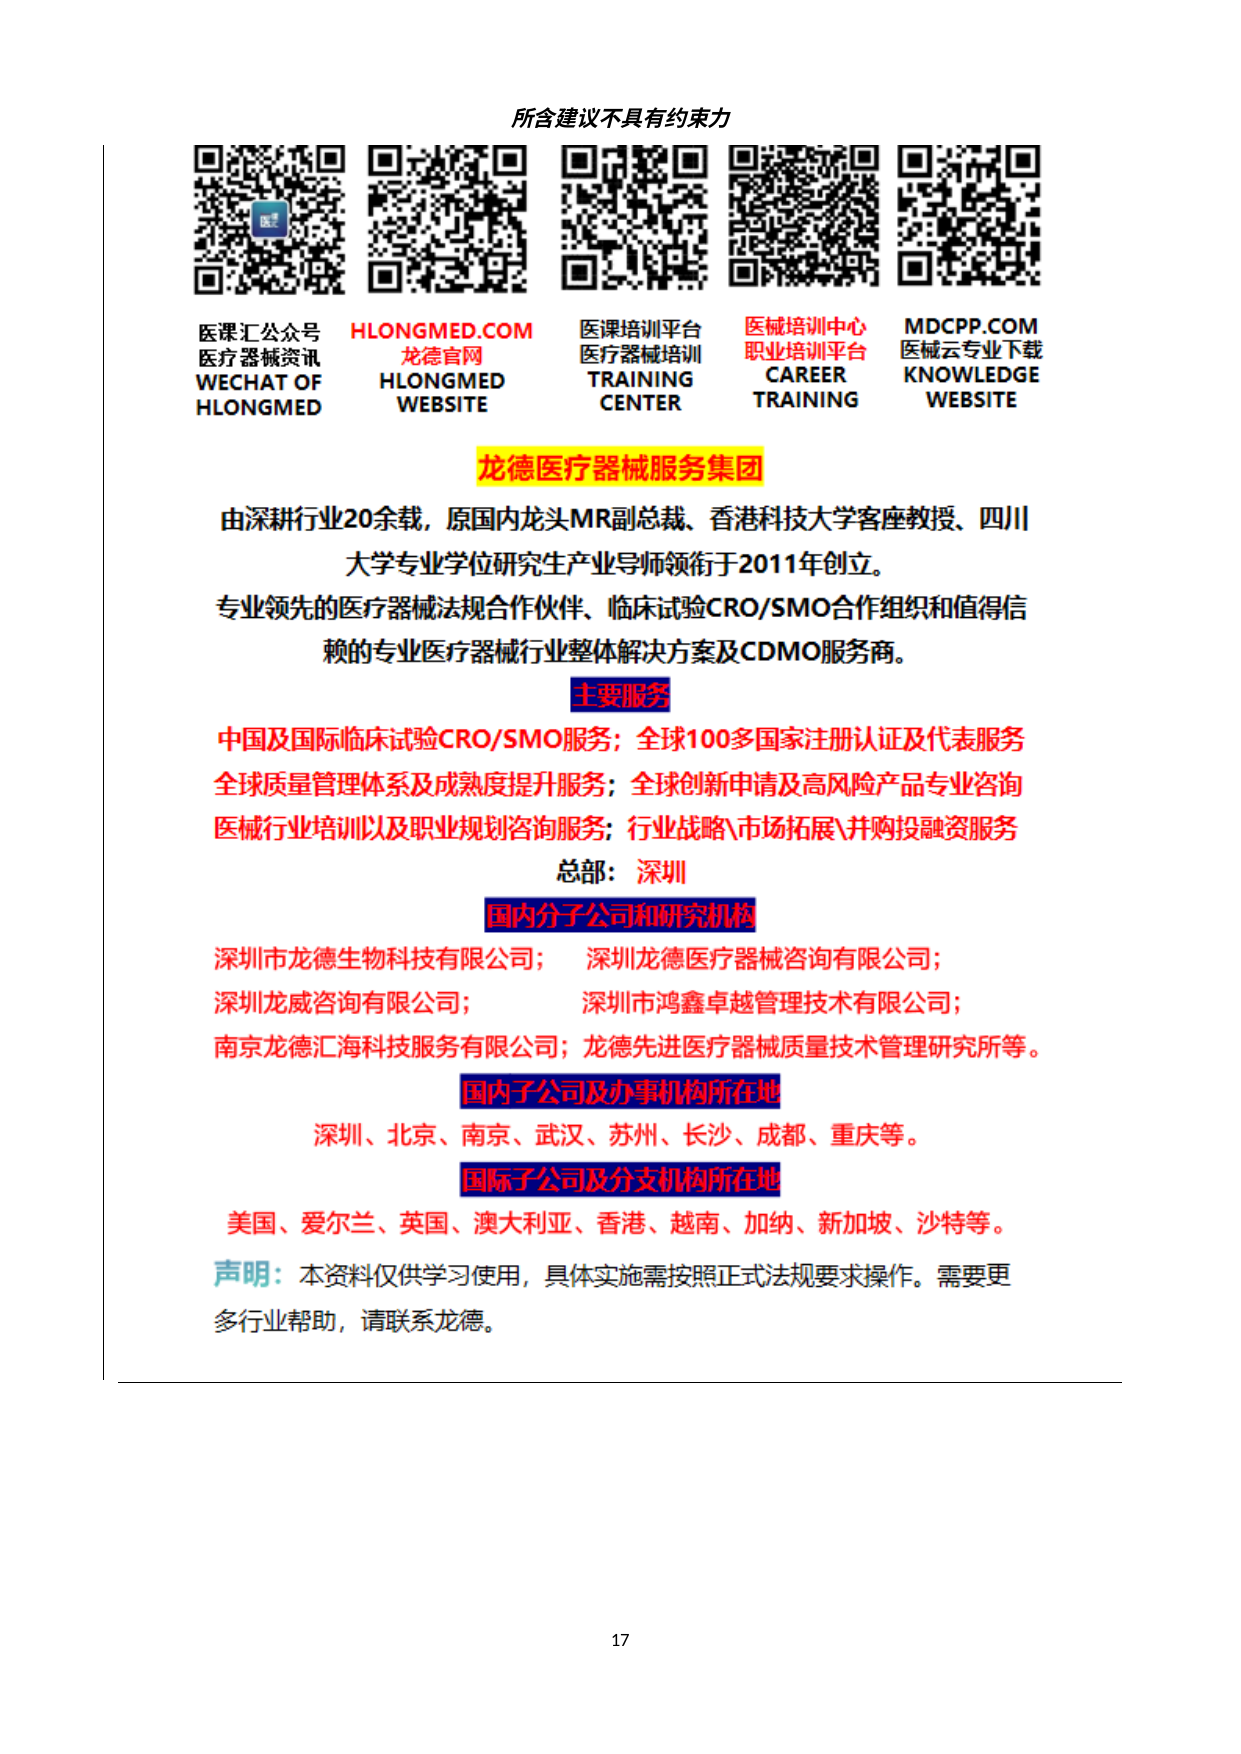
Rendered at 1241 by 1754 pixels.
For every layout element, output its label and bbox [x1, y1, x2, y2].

picture [192, 145, 1048, 1350]
